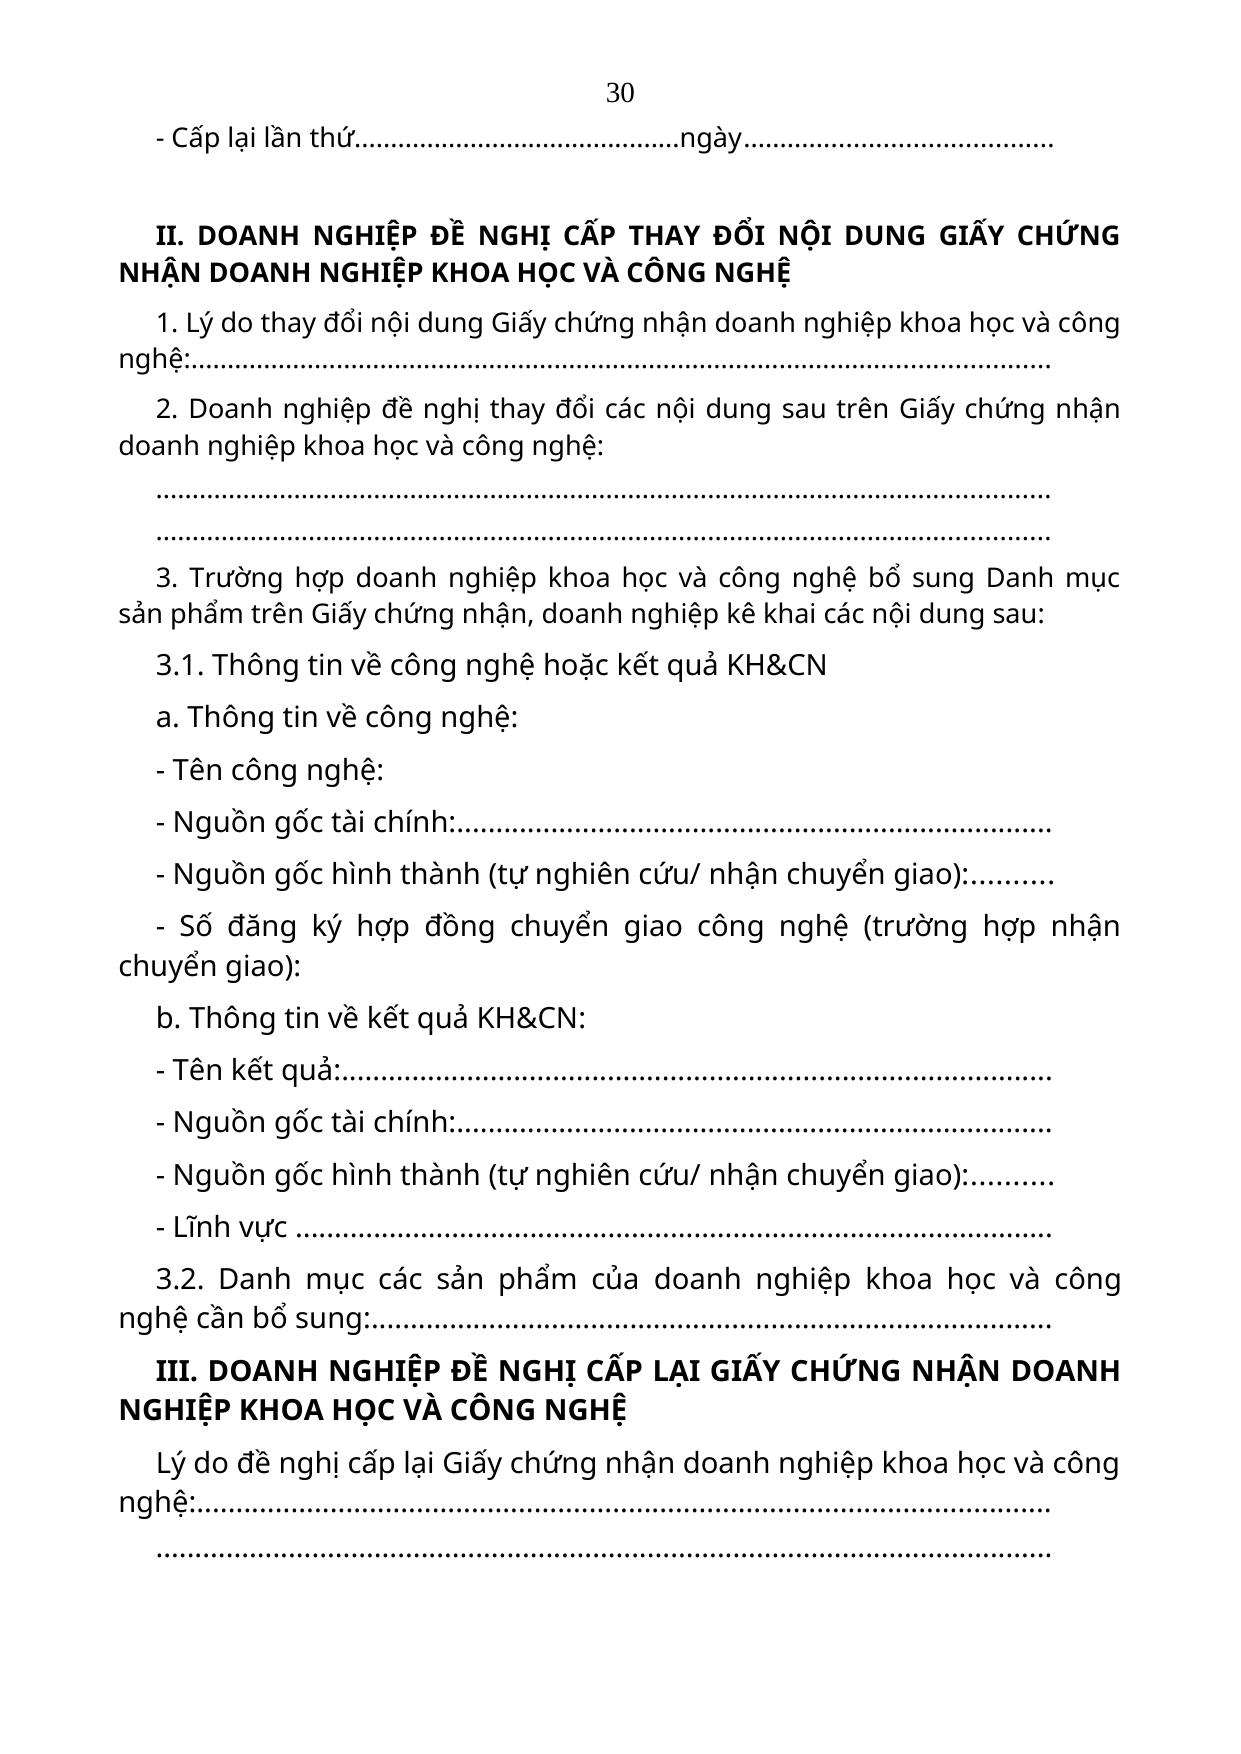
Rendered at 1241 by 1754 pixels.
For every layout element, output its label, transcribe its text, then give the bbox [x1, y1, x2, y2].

text b. Thông tin về kết quả KH&CN: [118, 997, 1122, 1037]
text 3.1. Thông tin về công nghệ hoặc kết quả KH&CN [118, 644, 1122, 684]
text 3.2. Danh mục các sản phẩm của doanh nghiệp khoa học và công nghệ cần bổ sung: [118, 1258, 1122, 1337]
text - Số đăng ký hợp đồng chuyển giao công nghệ (trường hợp nhận chuyển giao): [118, 905, 1122, 985]
text - Nguồn gốc hình thành (tự nghiên cứu/ nhận chuyển giao): [118, 1154, 1122, 1193]
text 3. Trường hợp doanh nghiệp khoa học và công nghệ bổ sung Danh mục sản phẩm trên Giấy chứng nhận, doanh nghiệp kê khai các nội dung sau: [118, 558, 1122, 632]
text - Lĩnh vực [118, 1206, 1122, 1246]
text - Nguồn gốc tài chính: [118, 801, 1122, 841]
text - Cấp lại lần thứ.............................................ngày [118, 118, 1122, 155]
text II. DOANH NGHIỆP ĐỀ NGHỊ CẤP THAY ĐỔI NỘI DUNG GIẤY CHỨNG NHẬN DOANH NGHIỆP KHOA HỌC VÀ CÔNG NGHỆ [118, 217, 1122, 291]
text - Nguồn gốc tài chính: [118, 1102, 1122, 1141]
text - Nguồn gốc hình thành (tự nghiên cứu/ nhận chuyển giao): [118, 853, 1122, 893]
text 1. Lý do thay đổi nội dung Giấy chứng nhận doanh nghiệp khoa học và công nghệ: [118, 303, 1122, 377]
text a. Thông tin về công nghệ: [118, 697, 1122, 736]
text Lý do đề nghị cấp lại Giấy chứng nhận doanh nghiệp khoa học và công nghệ: [118, 1442, 1122, 1521]
text III. DOANH NGHIỆP ĐỀ NGHỊ CẤP LẠI GIẤY CHỨNG NHẬN DOANH NGHIỆP KHOA HỌC VÀ CÔNG NGHỆ [118, 1350, 1122, 1429]
text - Tên công nghệ: [118, 749, 1122, 788]
text - Tên kết quả: [118, 1049, 1122, 1089]
text 2. Doanh nghiệp đề nghị thay đổi các nội dung sau trên Giấy chứng nhận doanh nghiệp khoa học và công nghệ: [118, 389, 1122, 463]
